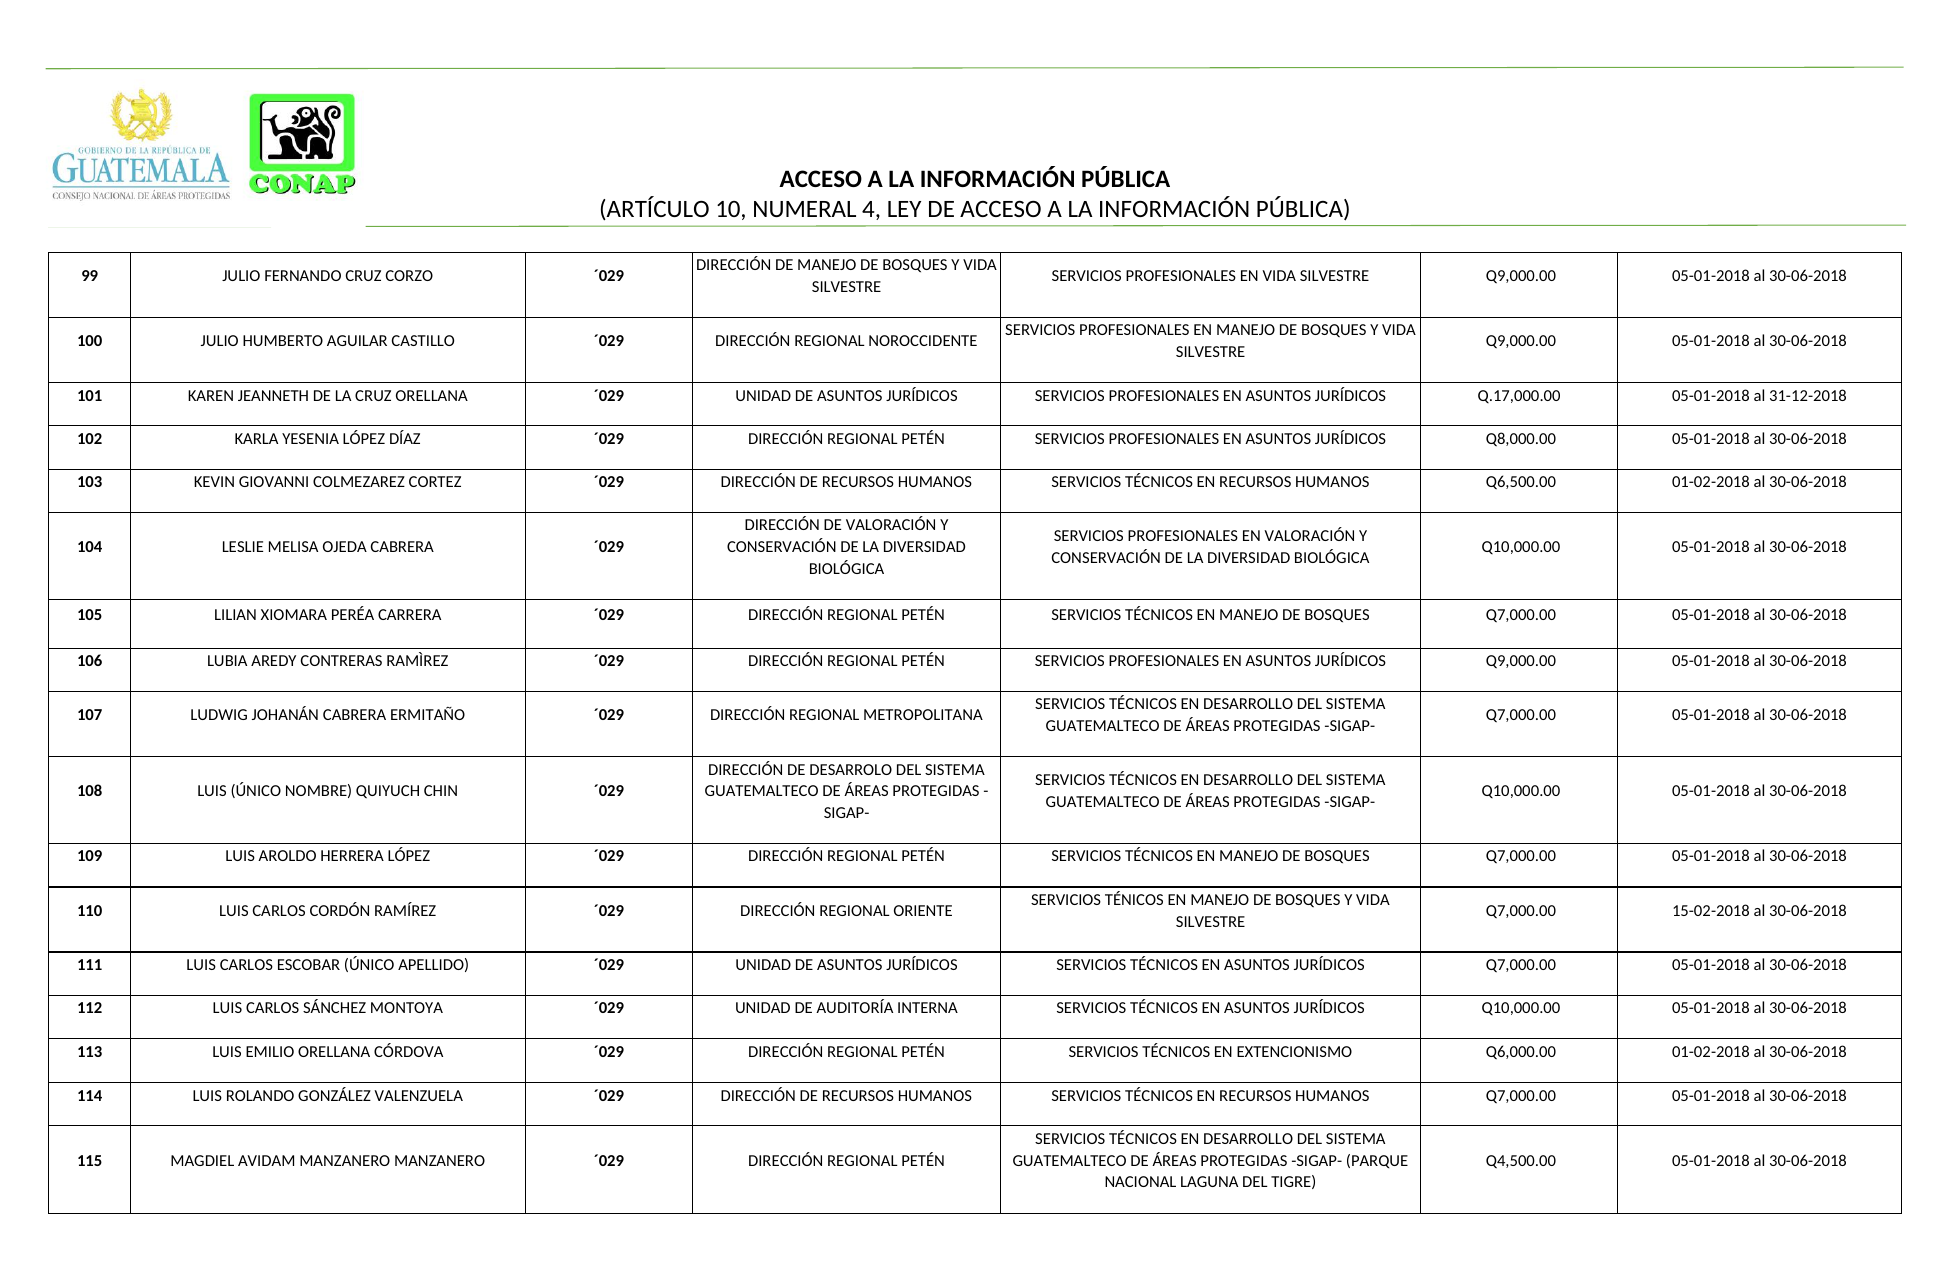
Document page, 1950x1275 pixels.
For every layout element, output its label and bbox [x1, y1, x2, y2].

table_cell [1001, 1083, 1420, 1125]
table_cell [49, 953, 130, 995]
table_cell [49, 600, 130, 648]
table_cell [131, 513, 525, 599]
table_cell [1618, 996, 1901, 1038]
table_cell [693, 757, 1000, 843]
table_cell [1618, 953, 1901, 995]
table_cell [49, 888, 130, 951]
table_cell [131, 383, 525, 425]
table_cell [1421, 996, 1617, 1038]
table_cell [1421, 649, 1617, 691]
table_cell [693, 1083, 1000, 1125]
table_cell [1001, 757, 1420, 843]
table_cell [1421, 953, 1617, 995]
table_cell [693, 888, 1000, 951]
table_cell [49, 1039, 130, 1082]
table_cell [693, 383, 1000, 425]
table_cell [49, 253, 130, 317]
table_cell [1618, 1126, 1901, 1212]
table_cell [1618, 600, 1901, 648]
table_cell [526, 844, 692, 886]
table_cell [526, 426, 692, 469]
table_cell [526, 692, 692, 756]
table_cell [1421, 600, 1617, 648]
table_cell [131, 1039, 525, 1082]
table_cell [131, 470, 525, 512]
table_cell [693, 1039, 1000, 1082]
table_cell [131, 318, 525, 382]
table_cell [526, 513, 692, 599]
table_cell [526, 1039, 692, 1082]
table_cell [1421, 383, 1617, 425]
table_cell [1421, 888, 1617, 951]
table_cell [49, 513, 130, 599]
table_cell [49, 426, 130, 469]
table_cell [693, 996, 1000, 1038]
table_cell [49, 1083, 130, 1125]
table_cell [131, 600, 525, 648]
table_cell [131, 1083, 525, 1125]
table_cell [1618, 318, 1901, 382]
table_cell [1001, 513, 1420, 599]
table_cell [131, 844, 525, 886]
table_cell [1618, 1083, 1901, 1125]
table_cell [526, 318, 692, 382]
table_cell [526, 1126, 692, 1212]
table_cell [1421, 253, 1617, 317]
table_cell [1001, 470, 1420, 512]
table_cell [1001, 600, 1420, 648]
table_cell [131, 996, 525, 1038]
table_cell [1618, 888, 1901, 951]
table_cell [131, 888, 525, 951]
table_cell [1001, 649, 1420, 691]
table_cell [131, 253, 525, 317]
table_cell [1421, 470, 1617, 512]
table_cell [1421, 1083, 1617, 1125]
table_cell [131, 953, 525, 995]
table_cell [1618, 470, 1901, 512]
picture [36, 79, 366, 227]
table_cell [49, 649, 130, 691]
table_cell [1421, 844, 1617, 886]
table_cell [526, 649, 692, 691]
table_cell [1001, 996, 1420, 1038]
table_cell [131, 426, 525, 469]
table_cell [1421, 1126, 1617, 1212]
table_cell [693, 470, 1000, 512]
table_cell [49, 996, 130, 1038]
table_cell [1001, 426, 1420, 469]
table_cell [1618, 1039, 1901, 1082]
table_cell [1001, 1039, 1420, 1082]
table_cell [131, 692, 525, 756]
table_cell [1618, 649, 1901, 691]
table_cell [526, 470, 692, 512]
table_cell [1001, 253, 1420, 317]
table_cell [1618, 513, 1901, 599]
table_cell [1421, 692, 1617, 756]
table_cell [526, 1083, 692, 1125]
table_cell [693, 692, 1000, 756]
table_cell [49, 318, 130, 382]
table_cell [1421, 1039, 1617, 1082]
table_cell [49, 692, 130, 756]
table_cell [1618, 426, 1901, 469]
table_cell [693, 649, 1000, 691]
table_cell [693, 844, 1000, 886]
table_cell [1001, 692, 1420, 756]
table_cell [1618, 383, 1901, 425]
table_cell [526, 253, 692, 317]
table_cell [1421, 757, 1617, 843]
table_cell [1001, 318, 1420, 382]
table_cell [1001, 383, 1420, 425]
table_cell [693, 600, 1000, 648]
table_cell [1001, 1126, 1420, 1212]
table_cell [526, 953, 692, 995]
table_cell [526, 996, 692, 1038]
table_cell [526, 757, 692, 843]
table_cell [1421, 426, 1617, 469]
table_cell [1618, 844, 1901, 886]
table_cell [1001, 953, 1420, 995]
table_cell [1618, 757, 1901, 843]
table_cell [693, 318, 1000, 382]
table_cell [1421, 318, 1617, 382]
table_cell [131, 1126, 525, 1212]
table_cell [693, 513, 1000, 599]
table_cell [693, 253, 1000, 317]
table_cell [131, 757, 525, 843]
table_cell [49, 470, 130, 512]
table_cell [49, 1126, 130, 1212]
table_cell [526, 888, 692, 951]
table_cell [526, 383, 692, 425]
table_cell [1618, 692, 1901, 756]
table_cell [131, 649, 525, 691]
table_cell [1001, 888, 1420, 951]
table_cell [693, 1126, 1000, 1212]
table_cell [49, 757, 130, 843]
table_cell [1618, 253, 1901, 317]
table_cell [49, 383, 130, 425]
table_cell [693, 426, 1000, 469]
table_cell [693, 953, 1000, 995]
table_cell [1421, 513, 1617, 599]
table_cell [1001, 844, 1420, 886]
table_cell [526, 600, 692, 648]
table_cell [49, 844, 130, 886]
